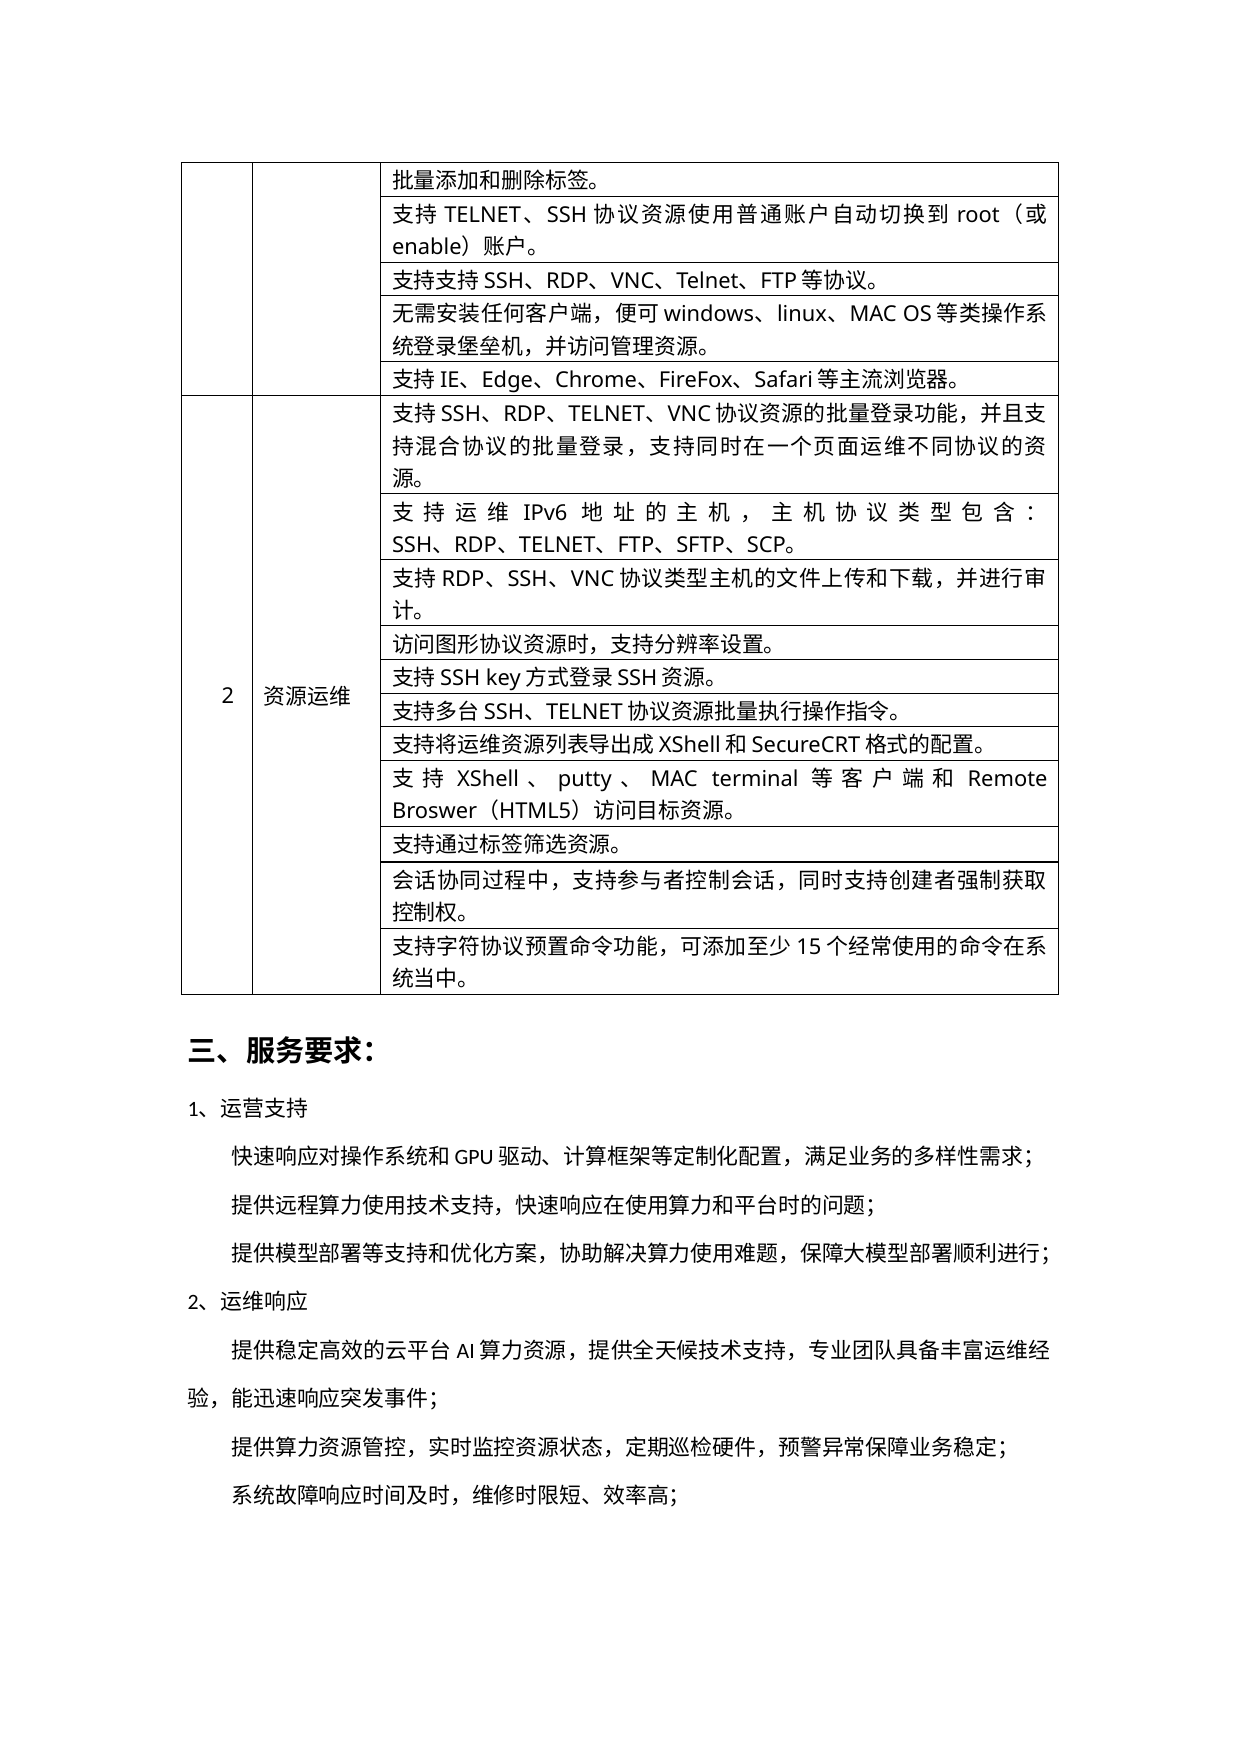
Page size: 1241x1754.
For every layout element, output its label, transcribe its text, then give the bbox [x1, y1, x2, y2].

table_cell 支持字符协议预置命令功能，可添加至少15个经常使用的命令在系统当中。 [381, 929, 1058, 993]
list 运营支持 [187, 1091, 1053, 1123]
text 提供稳定高效的云平台AI算力资源，提供全天候技术支持，专业团队具备丰富运维经验，能迅速响应突发事件； [187, 1332, 1053, 1413]
table_cell 支持TELNET、SSH协议资源使用普通账户自动切换到root（或enable）账户。 [381, 197, 1058, 262]
table_cell 无需安装任何客户端，便可windows、linux、MAC OS等类操作系统登录堡垒机，并访问管理资源。 [381, 296, 1058, 361]
table_cell 支持SSH、RDP、TELNET、VNC协议资源的批量登录功能，并且支持混合协议的批量登录，支持同时在一个页面运维不同协议的资源。 [381, 396, 1058, 493]
table_cell 支持通过标签筛选资源。 [381, 827, 1058, 861]
table_cell 支持多台SSH、TELNET协议资源批量执行操作指令。 [381, 694, 1058, 726]
text 2、运维响应 [187, 1284, 1053, 1316]
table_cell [381, 163, 1058, 196]
table_cell 支持运维IPv6地址的主机，主机协议类型包含：SSH、RDP、TELNET、FTP、SFTP、SCP。 [381, 494, 1058, 559]
text 系统故障响应时间及时，维修时限短、效率高； [187, 1478, 1053, 1510]
table_cell 支持将运维资源列表导出成XShell和SecureCRT格式的配置。 [381, 727, 1058, 759]
table_cell 支持支持SSH、RDP、VNC、Telnet、FTP等协议。 [381, 263, 1058, 295]
table_cell 会话协同过程中，支持参与者控制会话，同时支持创建者强制获取控制权。 [381, 863, 1058, 927]
table_cell 访问图形协议资源时，支持分辨率设置。 [381, 626, 1058, 659]
text 提供算力资源管控，实时监控资源状态，定期巡检硬件，预警异常保障业务稳定； [187, 1429, 1053, 1462]
table_cell 2 [182, 396, 252, 993]
text 快速响应对操作系统和GPU驱动、计算框架等定制化配置，满足业务的多样性需求； [187, 1139, 1053, 1171]
table_cell 支持SSH key方式登录SSH资源。 [381, 660, 1058, 692]
table_cell 支持XShell、putty、MAC terminal等客户端和Remote Broswer（HTML5）访问目标资源。 [381, 761, 1058, 826]
table_cell 支持IE、Edge、Chrome、FireFox、Safari等主流浏览器。 [381, 362, 1058, 395]
subtitle 三、服务要求： [187, 1027, 1053, 1069]
text 提供模型部署等支持和优化方案，协助解决算力使用难题，保障大模型部署顺利进行； [187, 1236, 1053, 1268]
table_cell 支持RDP、SSH、VNC协议类型主机的文件上传和下载，并进行审计。 [381, 560, 1058, 625]
table_cell 资源运维 [253, 396, 380, 993]
text 提供远程算力使用技术支持，快速响应在使用算力和平台时的问题； [187, 1187, 1053, 1220]
